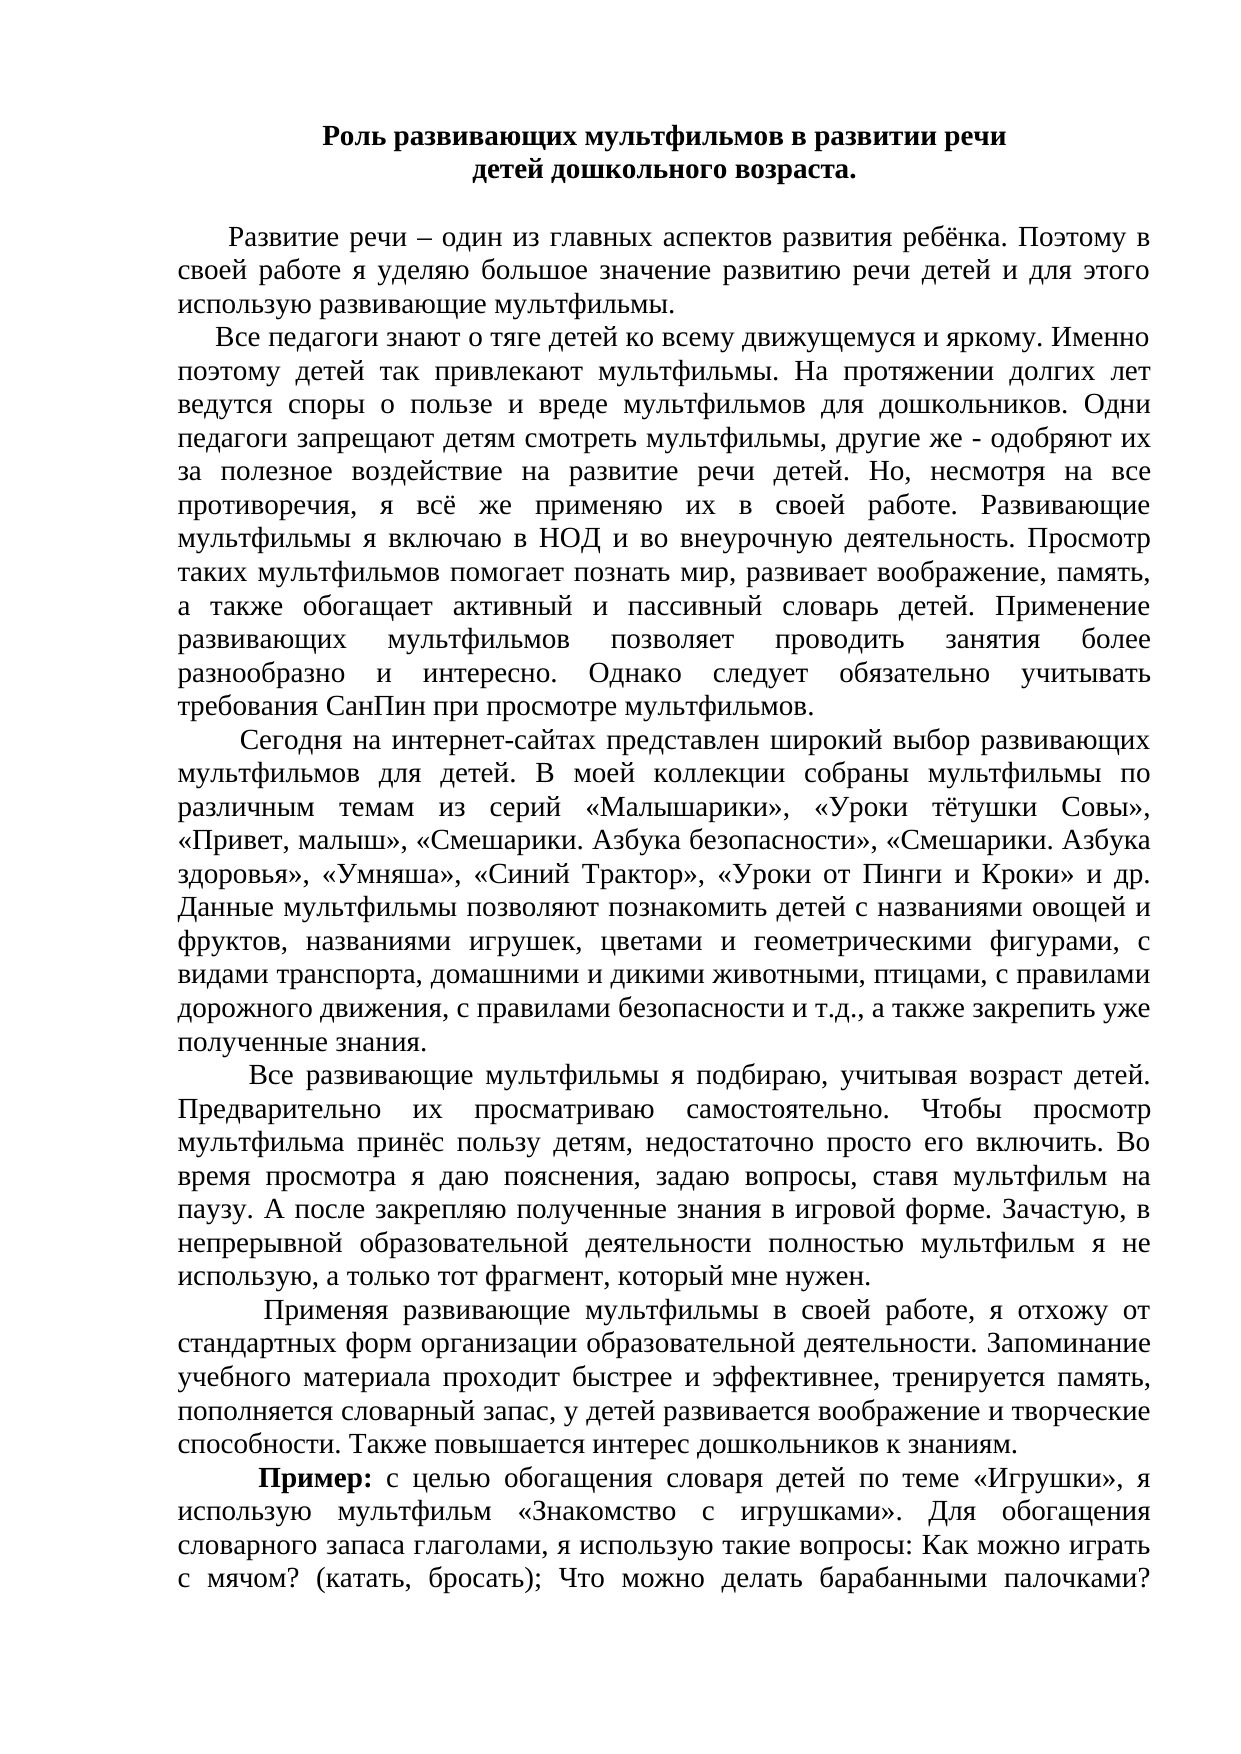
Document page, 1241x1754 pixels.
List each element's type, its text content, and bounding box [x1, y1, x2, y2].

text Развитие речи – один из главных аспектов развития ребёнка. Поэтому в своей работе я уделяю большое значение развитию речи детей и для этого использую развивающие мультфильмы. [177, 219, 1152, 319]
text Сегодня на интернет-сайтах представлен широкий выбор развивающих мультфильмов для детей. В моей коллекции собраны мультфильмы по различным темам из серий «Малышарики», «Уроки тётушки Совы», «Привет, малыш», «Смешарики. Азбука безопасности», «Смешарики. Азбука здоровья», «Умняша», «Синий Трактор», «Уроки от Пинги и Кроки» и др. Данные мультфильмы позволяют познакомить детей с названиями овощей и фруктов, названиями игрушек, цветами и геометрическими фигурами, с видами транспорта, домашними и дикими животными, птицами, с правилами дорожного движения, с правилами безопасности и т.д., а также закрепить уже полученные знания. [177, 722, 1152, 1057]
text Применяя развивающие мультфильмы в своей работе, я отхожу от стандартных форм организации образовательной деятельности. Запоминание учебного материала проходит быстрее и эффективнее, тренируется память, пополняется словарный запас, у детей развивается воображение и творческие способности. Также повышается интерес дошкольников к знаниям. [177, 1292, 1152, 1460]
text Роль развивающих мультфильмов в развитии речи [177, 118, 1152, 152]
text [177, 1460, 1152, 1594]
text Все педагоги знают о тяге детей ко всему движущемуся и яркому. Именно поэтому детей так привлекают мультфильмы. На протяжении долгих лет ведутся споры о пользе и вреде мультфильмов для дошкольников. Одни педагоги запрещают детям смотреть мультфильмы, другие же - одобряют их за полезное воздействие на развитие речи детей. Но, несмотря на все противоречия, я всё же применяю их в своей работе. Развивающие мультфильмы я включаю в НОД и во внеурочную деятельность. Просмотр таких мультфильмов помогает познать мир, развивает воображение, память, а также обогащает активный и пассивный словарь детей. Применение развивающих мультфильмов позволяет проводить занятия более разнообразно и интересно. Однако следует обязательно учитывать требования СанПин при просмотре мультфильмов. [177, 319, 1152, 722]
text Все развивающие мультфильмы я подбираю, учитывая возраст детей. Предварительно их просматриваю самостоятельно. Чтобы просмотр мультфильма принёс пользу детям, недостаточно просто его включить. Во время просмотра я даю пояснения, задаю вопросы, ставя мультфильм на паузу. А после закрепляю полученные знания в игровой форме. Зачастую, в непрерывной образовательной деятельности полностью мультфильм я не использую, а только тот фрагмент, который мне нужен. [177, 1057, 1152, 1292]
text детей дошкольного возраста. [177, 152, 1152, 185]
